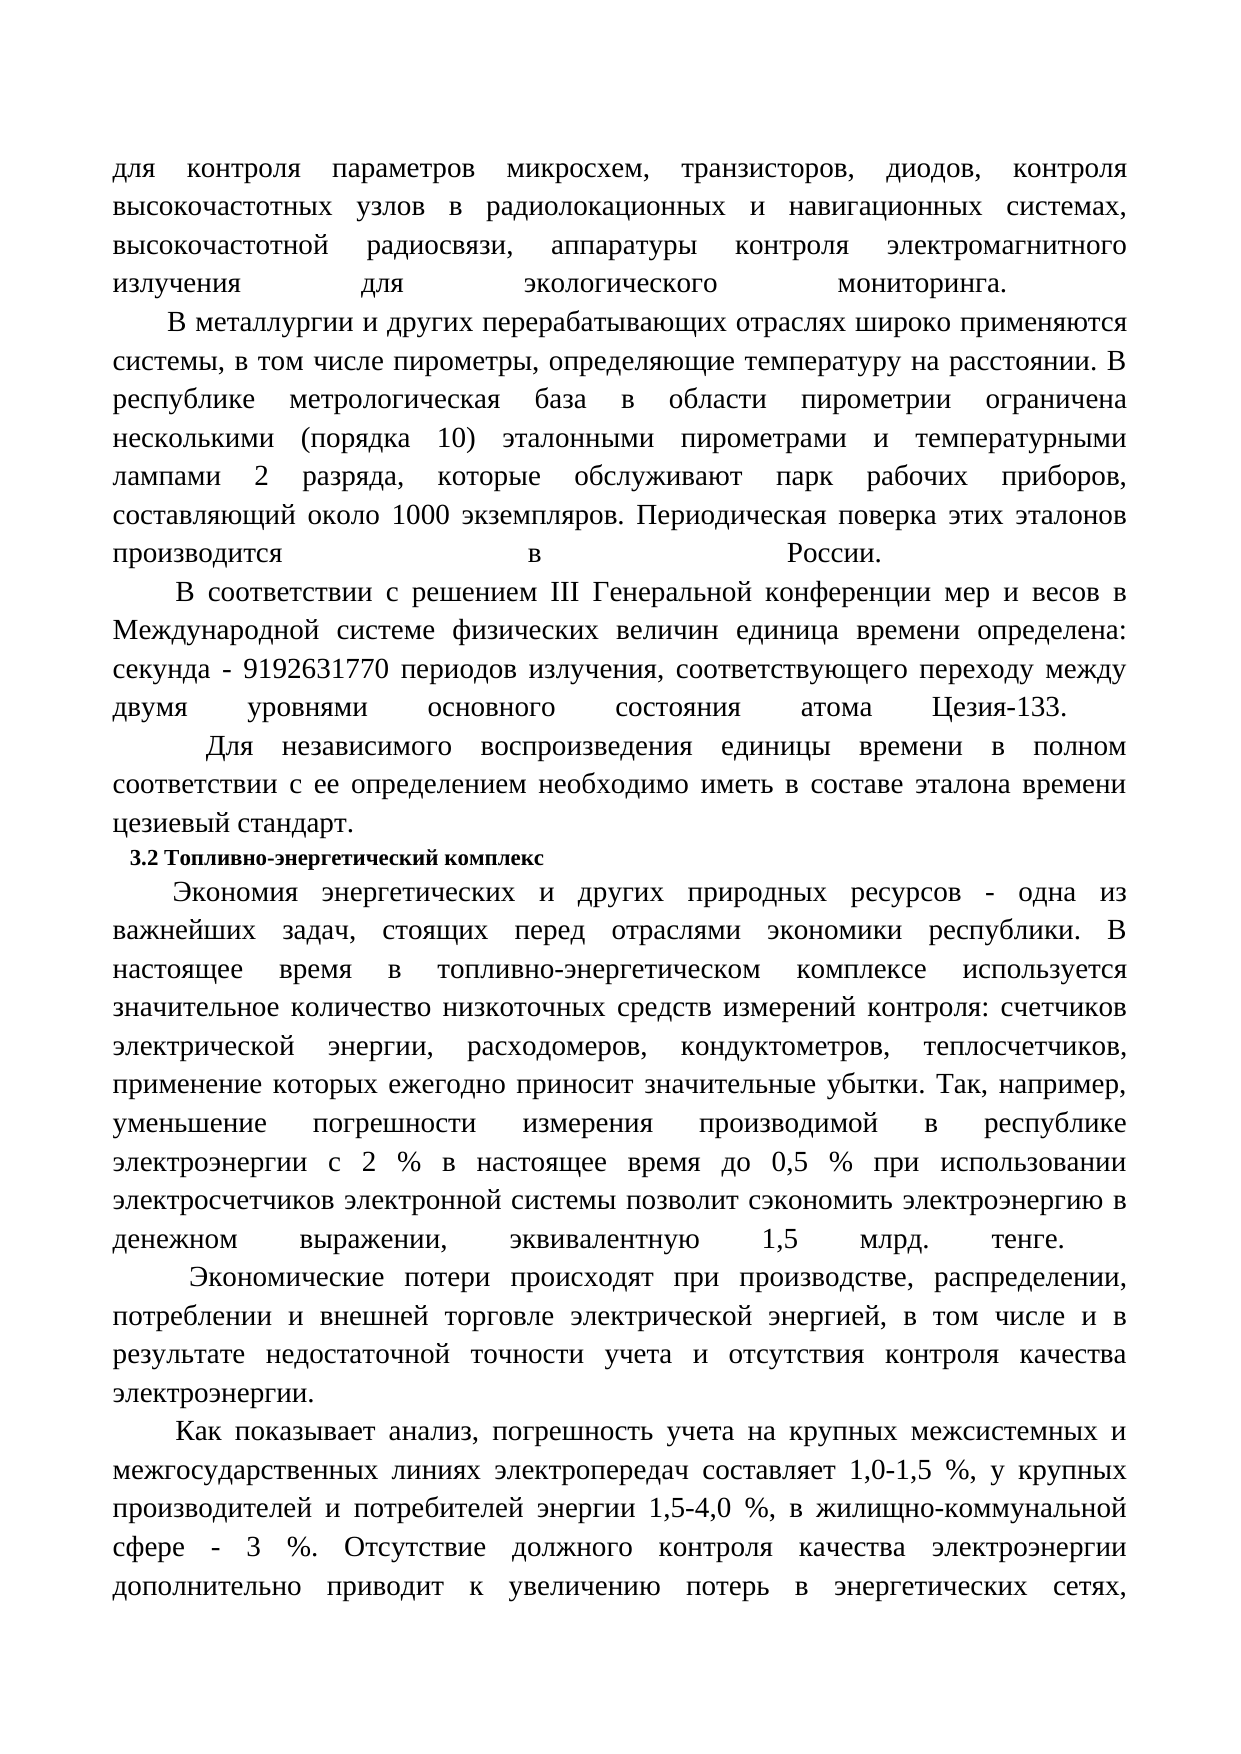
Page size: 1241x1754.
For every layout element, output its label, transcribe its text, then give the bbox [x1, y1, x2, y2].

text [112, 874, 1128, 1601]
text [112, 150, 1128, 839]
text 3.2 Топливно-энергетический комплекс [112, 844, 1128, 870]
